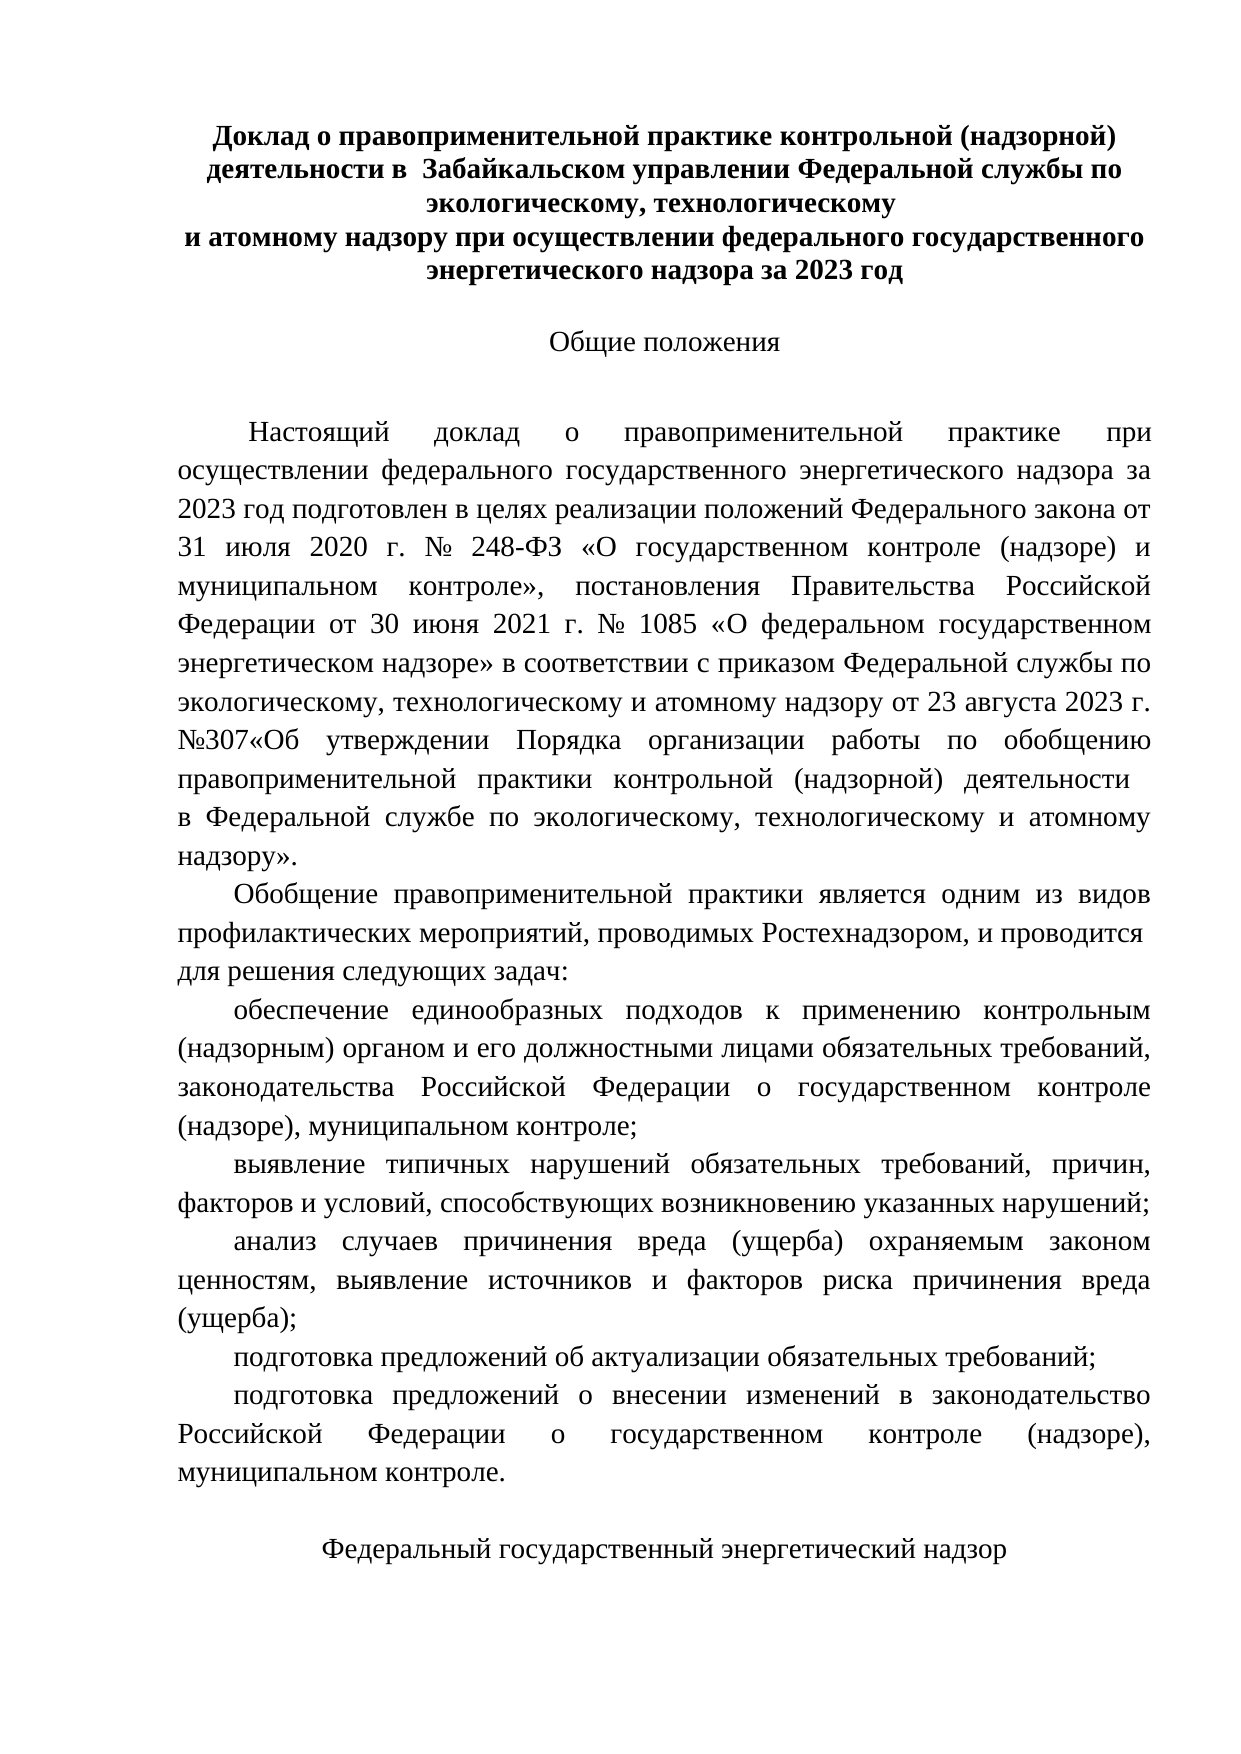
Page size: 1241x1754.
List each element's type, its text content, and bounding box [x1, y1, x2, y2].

text выявление типичных нарушений обязательных требований, причин, факторов и условий, способствующих возникновению указанных нарушений; [177, 1146, 1152, 1218]
text подготовка предложений об актуализации обязательных требований; [177, 1339, 1152, 1372]
subtitle Федеральный государственный энергетический надзор [177, 1532, 1152, 1565]
text Обобщение правоприменительной практики является одним из видов профилактических мероприятий, проводимых Ростехнадзором, и проводится для решения следующих задач: [177, 876, 1152, 987]
text подготовка предложений о внесении изменений в законодательство Российской Федерации о государственном контроле (надзоре), муниципальном контроле. [177, 1377, 1152, 1488]
subtitle Общие положения [177, 324, 1152, 358]
text Настоящий доклад о правоприменительной практике при осуществлении федерального государственного энергетического надзора за 2023 год подготовлен в целях реализации положений Федерального закона от 31 июля 2020 г. № 248-ФЗ «О государственном контроле (надзоре) и муниципальном контроле», постановления Правительства Российской Федерации от 30 июня 2021 г. № 1085 «О федеральном государственном энергетическом надзоре» в соответствии с приказом Федеральной службы по экологическому, технологическому и атомному надзору от 23 августа 2023 г. №307«Об утверждении Порядка организации работы по обобщению правоприменительной практики контрольной (надзорной) деятельности в Федеральной службе по экологическому, технологическому и атомному надзору». [177, 486, 1152, 871]
text обеспечение единообразных подходов к применению контрольным (надзорным) органом и его должностными лицами обязательных требований, законодательства Российской Федерации о государственном контроле (надзоре), муниципальном контроле; [177, 992, 1152, 1141]
text Доклад о правоприменительной практике контрольной (надзорной) деятельности в Забайкальском управлении Федеральной службы по экологическому, технологическому и атомному надзору при осуществлении федерального государственного энергетического надзора за 2023 год [177, 118, 1152, 286]
text анализ случаев причинения вреда (ущерба) охраняемым законом ценностям, выявление источников и факторов риска причинения вреда (ущерба); [177, 1223, 1152, 1334]
